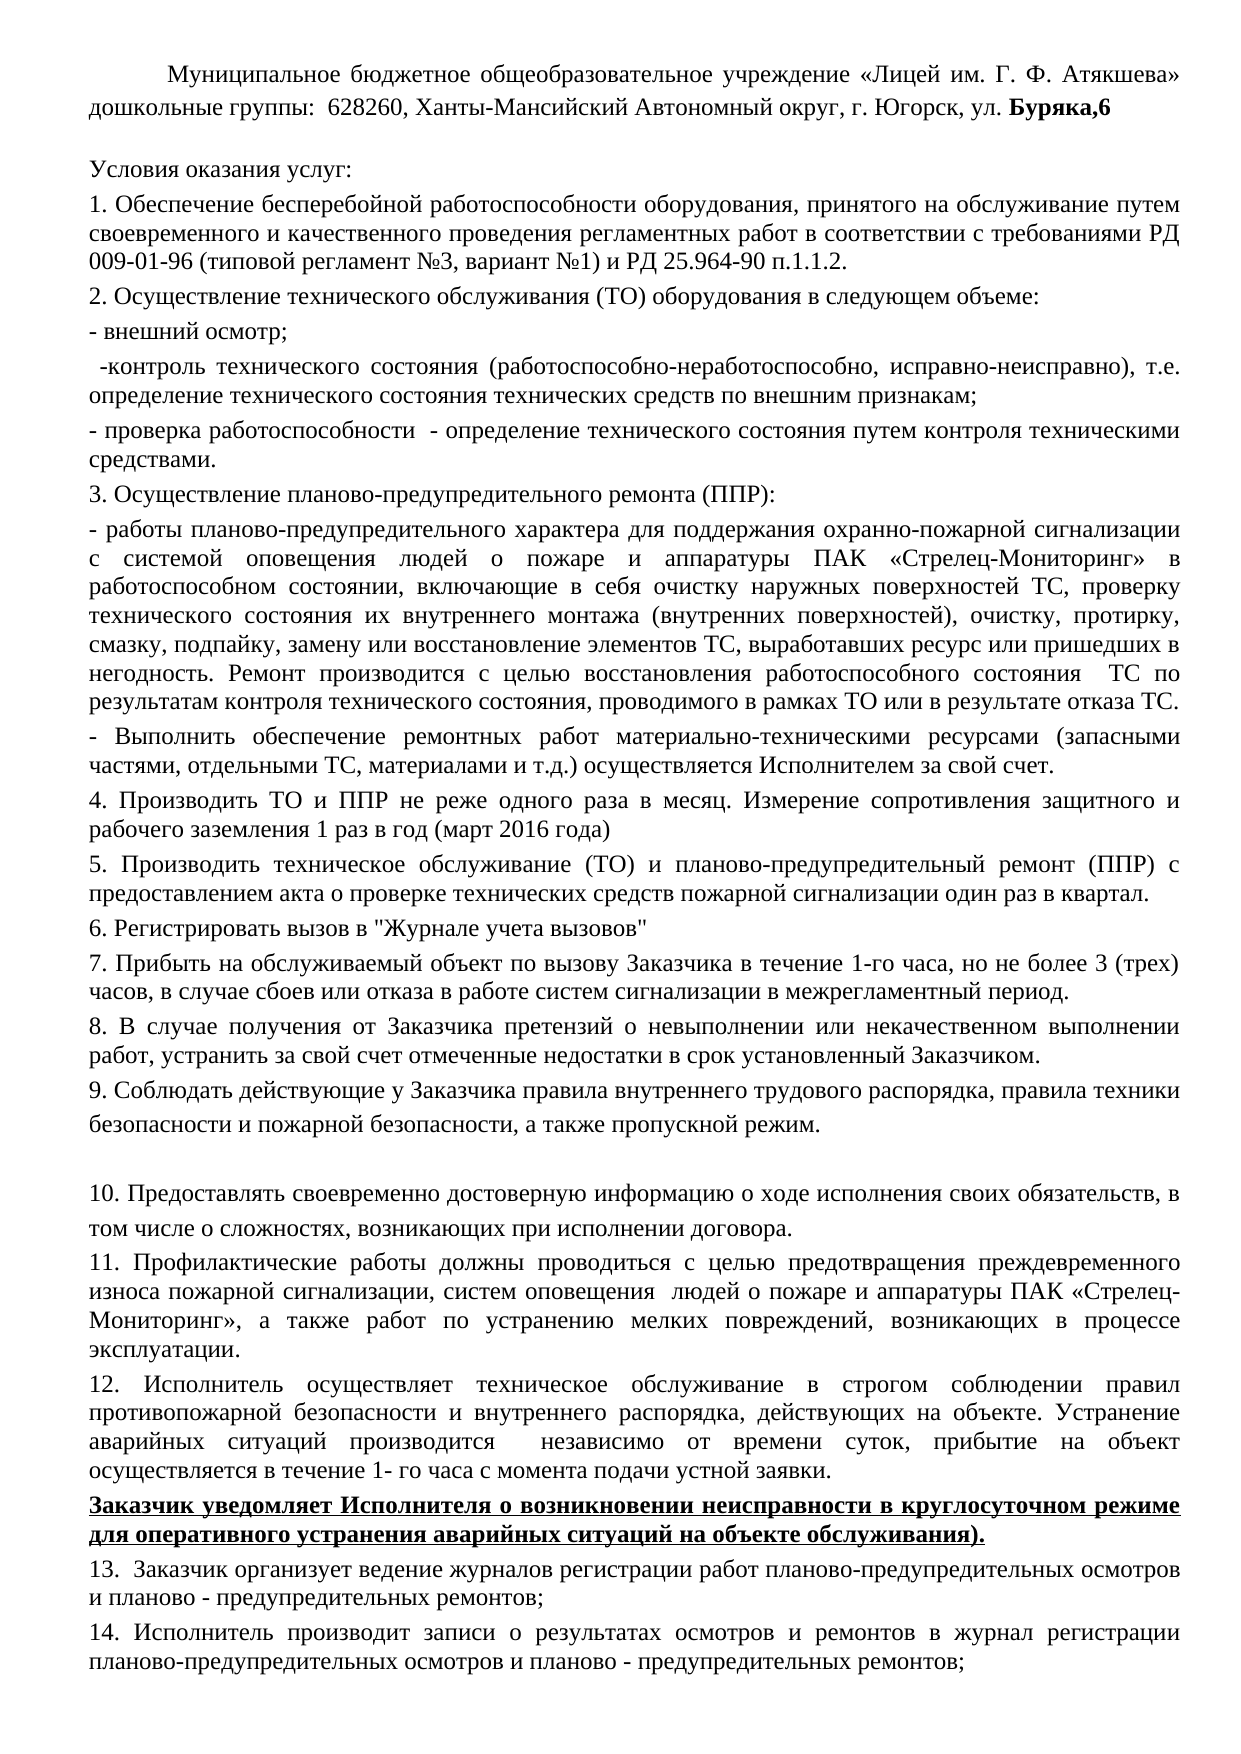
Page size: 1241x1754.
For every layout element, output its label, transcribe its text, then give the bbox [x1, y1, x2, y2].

text 6. Регистрировать вызов в "Журнале учета вызовов" [89, 913, 1181, 941]
text 12. Исполнитель осуществляет техническое обслуживание в строгом соблюдении правил противопожарной безопасности и внутреннего распорядка, действующих на объекте. Устранение аварийных ситуаций производится независимо от времени суток, прибытие на объект осуществляется в течение 1- го часа с момента подачи устной заявки. [89, 1369, 1181, 1484]
text 1. Обеспечение бесперебойной работоспособности оборудования, принятого на обслуживание путем своевременного и качественного проведения регламентных работ в соответствии с требованиями РД 009-01-96 (типовой регламент №3, вариант №1) и РД 25.964-90 п.1.1.2. [89, 189, 1181, 275]
text Заказчик уведомляет Исполнителя о возникновении неисправности в круглосуточном режиме для оперативного устранения аварийных ситуаций на объекте обслуживания). [89, 1490, 1181, 1515]
text - работы планово-предупредительного характера для поддержания охранно-пожарной сигнализации с системой оповещения людей о пожаре и аппаратуры ПАК «Стрелец-Мониторинг» в работоспособном состоянии, включающие в себя очистку наружных поверхностей ТС, проверку технического состояния их внутреннего монтажа (внутренних поверхностей), очистку, протирку, смазку, подпайку, замену или восстановление элементов ТС, выработавших ресурс или пришедших в негодность. Ремонт производится с целью восстановления работоспособного состояния ТС по результатам контроля технического состояния, проводимого в рамках ТО или в результате отказа ТС. [89, 514, 1181, 715]
text 4. Производить ТО и ППР не реже одного раза в месяц. Измерение сопротивления защитного и рабочего заземления 1 раз в год (март 2016 года) [89, 785, 1181, 843]
text 13. Заказчик организует ведение журналов регистрации работ планово-предупредительных осмотров и планово - предупредительных ремонтов; [89, 1554, 1181, 1611]
text 11. Профилактические работы должны проводиться с целью предотвращения преждевременного износа пожарной сигнализации, систем оповещения людей о пожаре и аппаратуры ПАК «Стрелец-Мониторинг», а также работ по устранению мелких повреждений, возникающих в процессе эксплуатации. [89, 1247, 1181, 1362]
text 7. Прибыть на обслуживаемый объект по вызову Заказчика в течение 1-го часа, но не более 3 (трех) часов, в случае сбоев или отказа в работе систем сигнализации в межрегламентный период. [89, 948, 1181, 1005]
text 5. Производить техническое обслуживание (ТО) и планово-предупредительный ремонт (ППР) с предоставлением акта о проверке технических средств пожарной сигнализации один раз в квартал. [89, 849, 1181, 906]
text 2. Осуществление технического обслуживания (ТО) оборудования в следующем объеме: [89, 281, 1181, 310]
text Муниципальное бюджетное общеобразовательное учреждение «Лицей им. Г. Ф. Атякшева» дошкольные группы: 628260, Ханты-Мансийский Автономный округ, г. Югорск, ул. Буряка,6 [89, 59, 1181, 121]
text 9. Соблюдать действующие у Заказчика правила внутреннего трудового распорядка, правила техники безопасности и пожарной безопасности, а также пропускной режим. [89, 1075, 1181, 1138]
text - проверка работоспособности - определение технического состояния путем контроля техническими средствами. [89, 415, 1181, 473]
text 3. Осуществление планово-предупредительного ремонта (ППР): [89, 479, 1181, 508]
text 10. Предоставлять своевременно достоверную информацию о ходе исполнения своих обязательств, в том числе о сложностях, возникающих при исполнении договора. [89, 1178, 1181, 1242]
text Заказчик уведомляет Исполнителя о возникновении неисправности в круглосуточном режиме для оперативного устранения аварийных ситуаций на объекте обслуживания). [89, 1516, 1181, 1547]
text -контроль технического состояния (работоспособно-неработоспособно, исправно-неисправно), т.е. определение технического состояния технических средств по внешним признакам; [89, 351, 1181, 409]
text 14. Исполнитель производит записи о результатах осмотров и ремонтов в журнал регистрации планово-предупредительных осмотров и планово - предупредительных ремонтов; [89, 1617, 1181, 1675]
text 8. В случае получения от Заказчика претензий о невыполнении или некачественном выполнении работ, устранить за свой счет отмеченные недостатки в срок установленный Заказчиком. [89, 1011, 1181, 1069]
text Условия оказания услуг: [89, 154, 1181, 183]
text - внешний осмотр; [89, 316, 1181, 345]
text - Выполнить обеспечение ремонтных работ материально-техническими ресурсами (запасными частями, отдельными ТС, материалами и т.д.) осуществляется Исполнителем за свой счет. [89, 721, 1181, 779]
